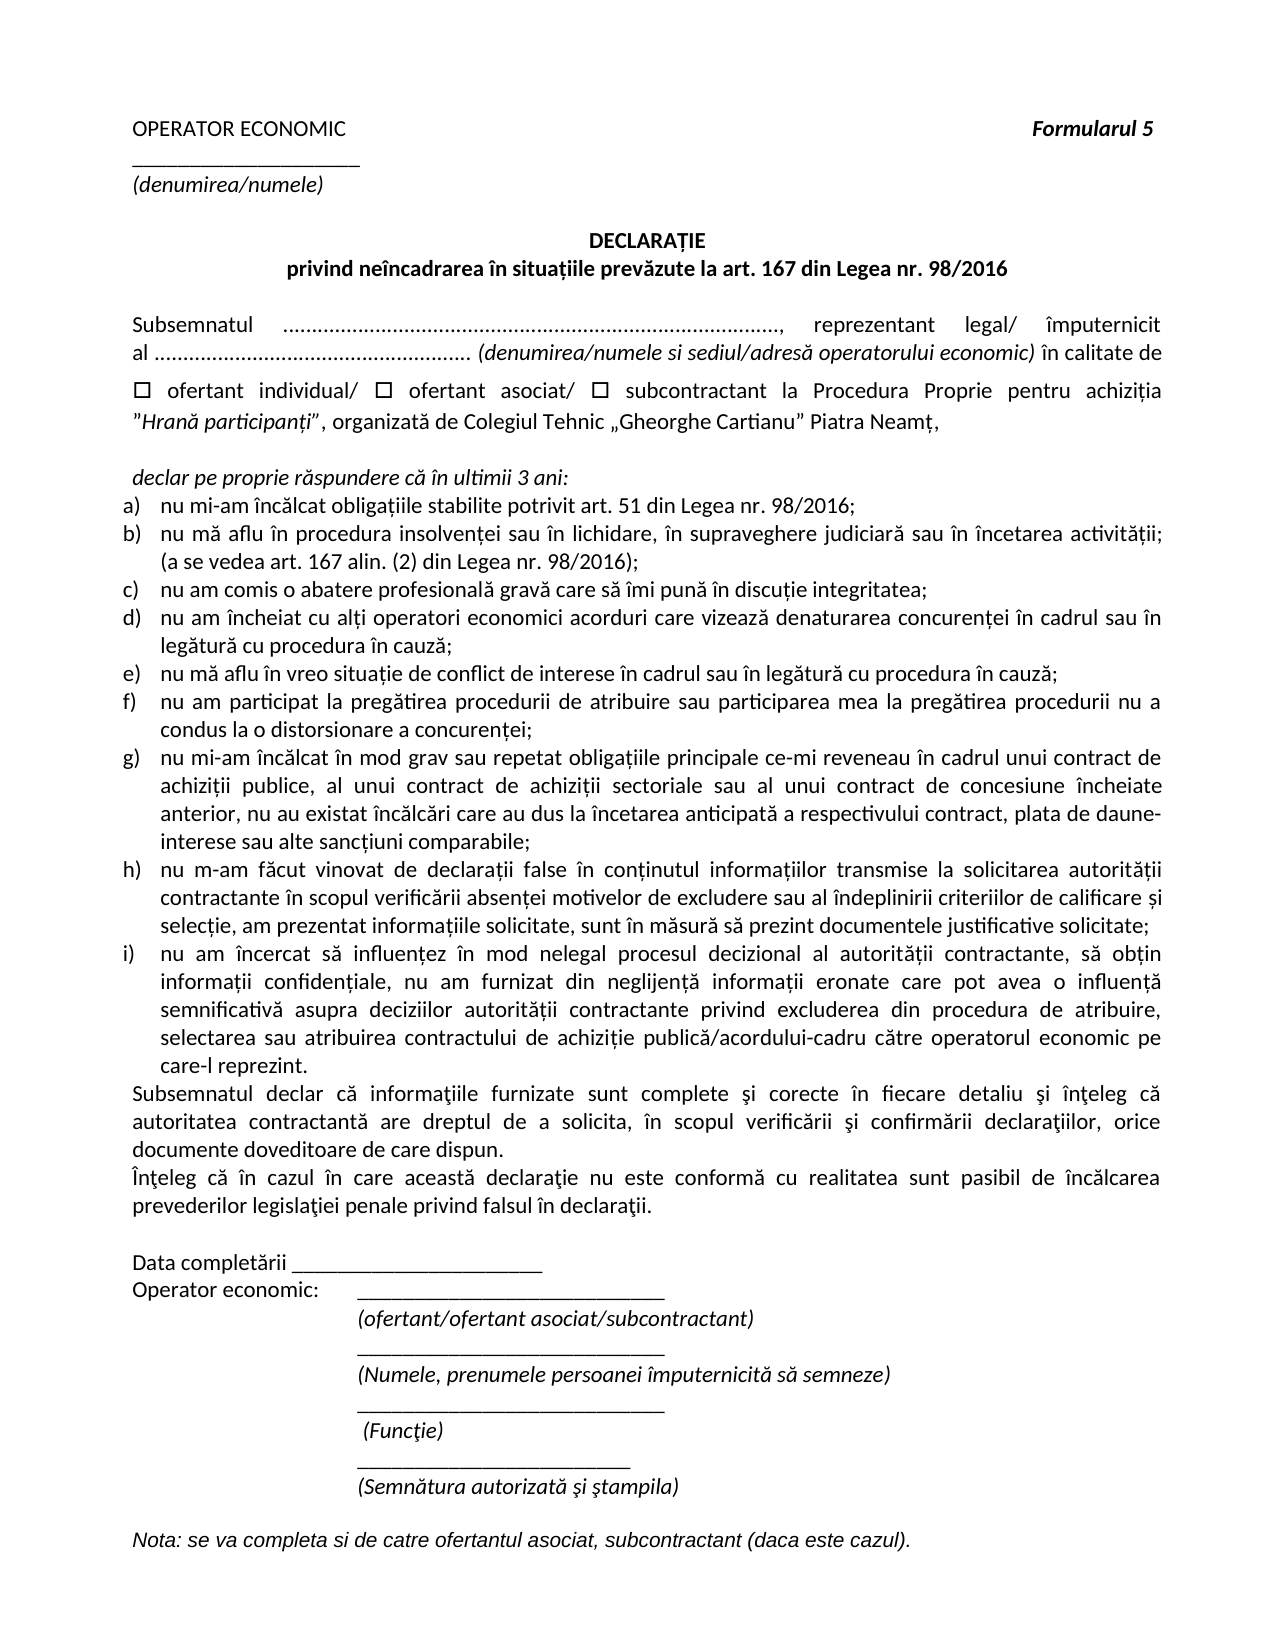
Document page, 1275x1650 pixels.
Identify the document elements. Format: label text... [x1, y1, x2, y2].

text Nota: se va completa si de catre ofertantul asociat, subcontractant (daca este cazul). [132, 1528, 1162, 1552]
text ___________________________ [282, 1332, 1162, 1360]
text Înţeleg că în cazul în care această declaraţie nu este conformă cu realitatea sunt pasibil de încălcarea prevederilor legislaţiei penale privind falsul în declaraţii. [132, 1163, 1162, 1219]
text Operator economic: ___________________________ [132, 1276, 1162, 1304]
text privind neîncadrarea în situaţiile prevăzute la art. 167 din Legea nr. 98/2016 [132, 254, 1162, 282]
list nu mi-am încălcat obligațiile stabilite potrivit art. 51 din Legea nr. 98/2016; [123, 491, 1162, 519]
text DECLARAŢIE [132, 226, 1162, 254]
text Data completării ______________________ [132, 1248, 1129, 1276]
text (ofertant/ofertant asociat/subcontractant) [132, 1304, 1162, 1332]
text OPERATOR ECONOMIC Formularul 5 [132, 114, 1162, 142]
text Subsemnatul declar că informaţiile furnizate sunt complete şi corecte în fiecare detaliu şi înţeleg că autoritatea contractantă are dreptul de a solicita, în scopul verificării şi confirmării declaraţiilor, orice documente doveditoare de care dispun. [132, 1079, 1162, 1163]
text ________________________ [282, 1444, 1162, 1472]
text (Numele, prenumele persoanei împuternicită să semneze) [132, 1360, 1162, 1388]
list nu mă aflu în procedura insolvenței sau în lichidare, în supraveghere judiciară sau în încetarea activității; (a se vedea art. 167 alin. (2) din Legea nr. 98/2016); [123, 519, 1162, 575]
list nu mă aflu în vreo situație de conflict de interese în cadrul sau în legătură cu procedura în cauză; [123, 659, 1162, 687]
text ___________________________ [282, 1388, 1162, 1416]
text (Semnătura autorizată şi ştampila) [282, 1472, 1162, 1500]
list nu m-am făcut vinovat de declarații false în conținutul informațiilor transmise la solicitarea autorității contractante în scopul verificării absenței motivelor de excludere sau al îndeplinirii criteriilor de calificare și selecție, am prezentat informațiile solicitate, sunt în măsură să prezint documentele justificative solicitate; [123, 855, 1162, 939]
text Subsemnatul ......................................................................................, reprezentant legal/ împuternicit al ....................................................... (denumirea/numele si sediul/adresă operatorului economic) în calitate de □ ofertant individual/ □ ofertant asociat/ □ subcontractant la Procedura Proprie pentru achiziția ”Hrană participanți”, organizată de Colegiul Tehnic „Gheorghe Cartianu” Piatra Neamț, [132, 310, 1162, 435]
text (Funcţie) [282, 1416, 1162, 1444]
list nu am încheiat cu alți operatori economici acorduri care vizează denaturarea concurenței în cadrul sau în legătură cu procedura în cauză; [123, 603, 1162, 659]
list nu am comis o abatere profesională gravă care să îmi pună în discuție integritatea; [123, 575, 1162, 603]
text ____________________ [132, 142, 1162, 170]
list nu am participat la pregătirea procedurii de atribuire sau participarea mea la pregătirea procedurii nu a condus la o distorsionare a concurenței; [123, 687, 1162, 743]
list nu mi-am încălcat în mod grav sau repetat obligațiile principale ce-mi reveneau în cadrul unui contract de achiziții publice, al unui contract de achiziții sectoriale sau al unui contract de concesiune încheiate anterior, nu au existat încălcări care au dus la încetarea anticipată a respectivului contract, plata de daune-interese sau alte sancțiuni comparabile; [123, 743, 1162, 855]
list nu am încercat să influențez în mod nelegal procesul decizional al autorității contractante, să obțin informații confidențiale, nu am furnizat din neglijență informații eronate care pot avea o influență semnificativă asupra deciziilor autorității contractante privind excluderea din procedura de atribuire, selectarea sau atribuirea contractului de achiziție publică/acordului-cadru către operatorul economic pe care-l reprezint. [123, 939, 1162, 1079]
text (denumirea/numele) [132, 170, 1162, 198]
text declar pe proprie răspundere că în ultimii 3 ani: [132, 463, 1162, 491]
